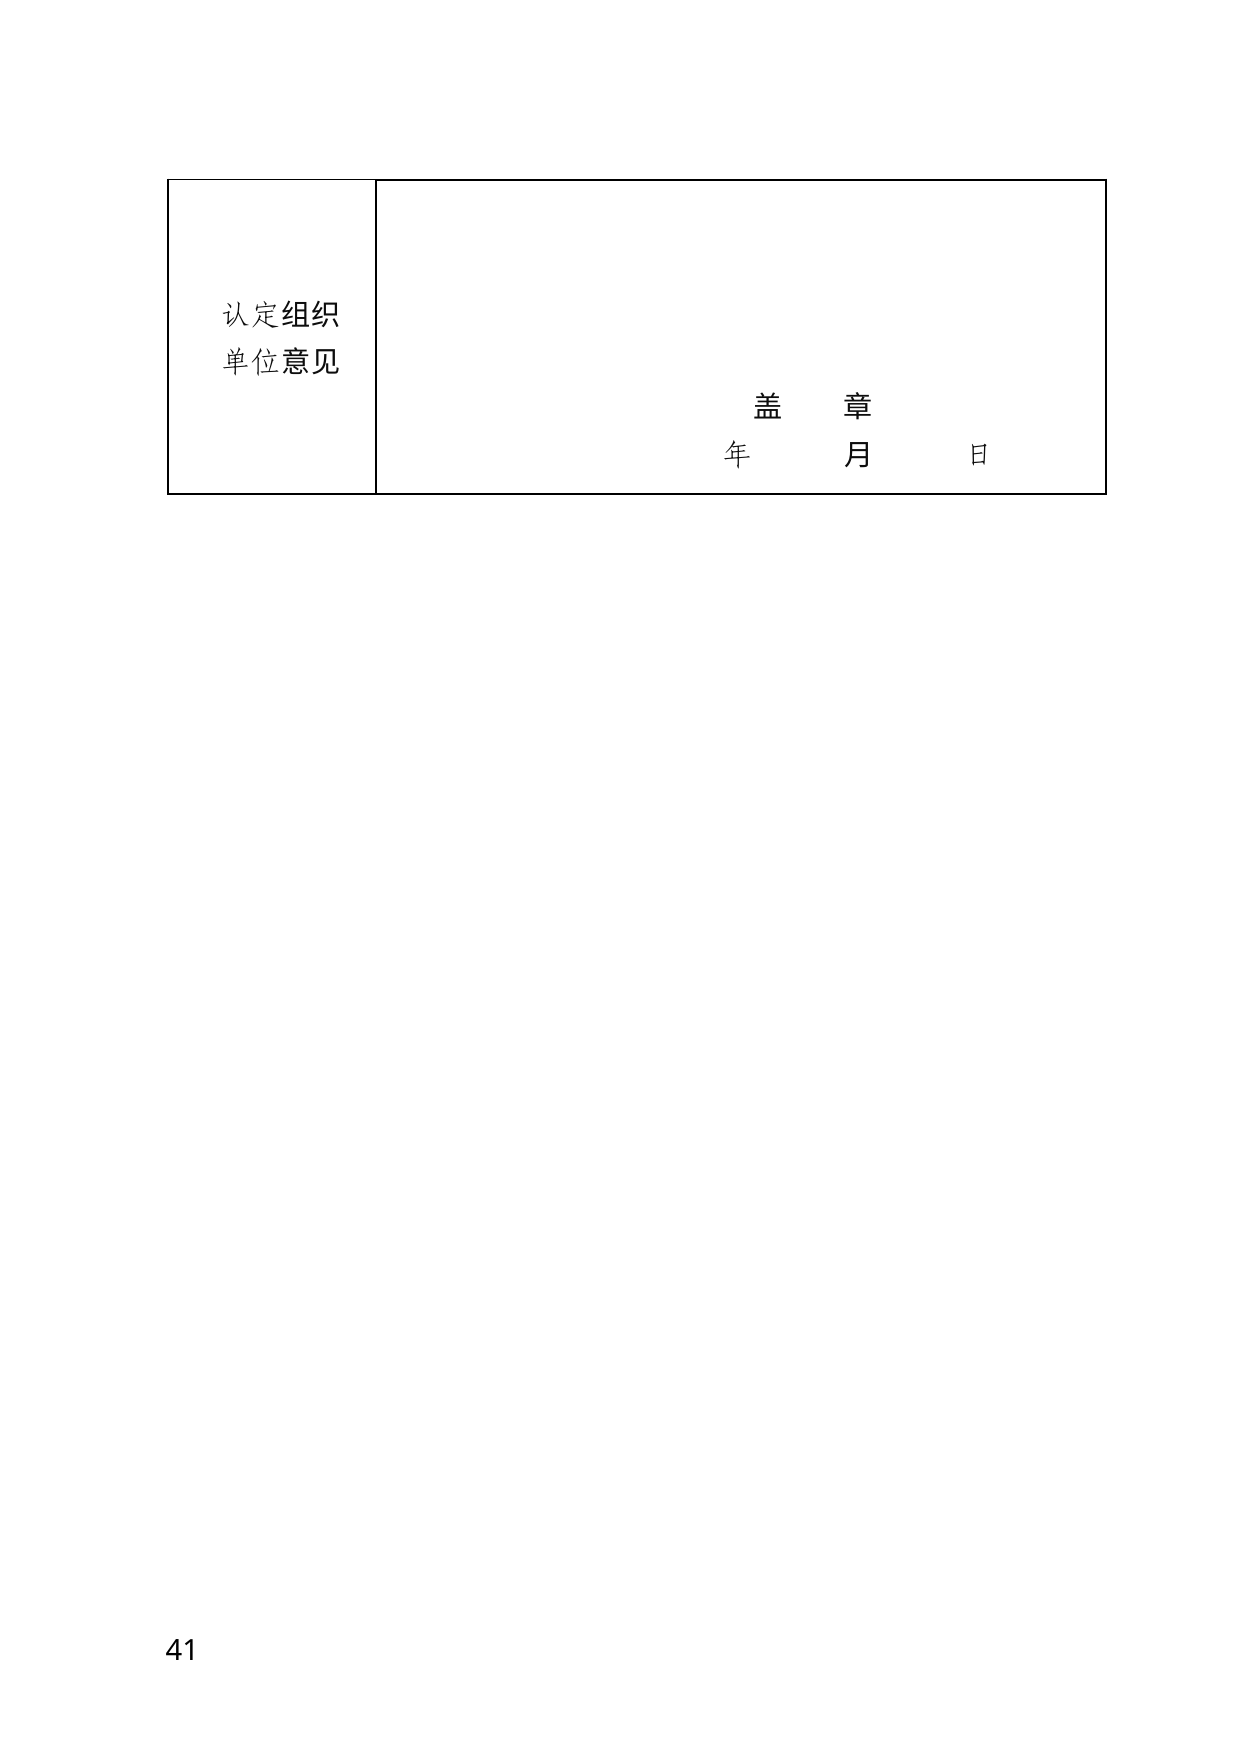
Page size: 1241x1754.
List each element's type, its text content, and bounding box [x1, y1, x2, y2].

table_cell 认定组织 单位意见 [169, 180, 375, 493]
table_cell 盖 章 年 月 日 [377, 181, 1105, 493]
